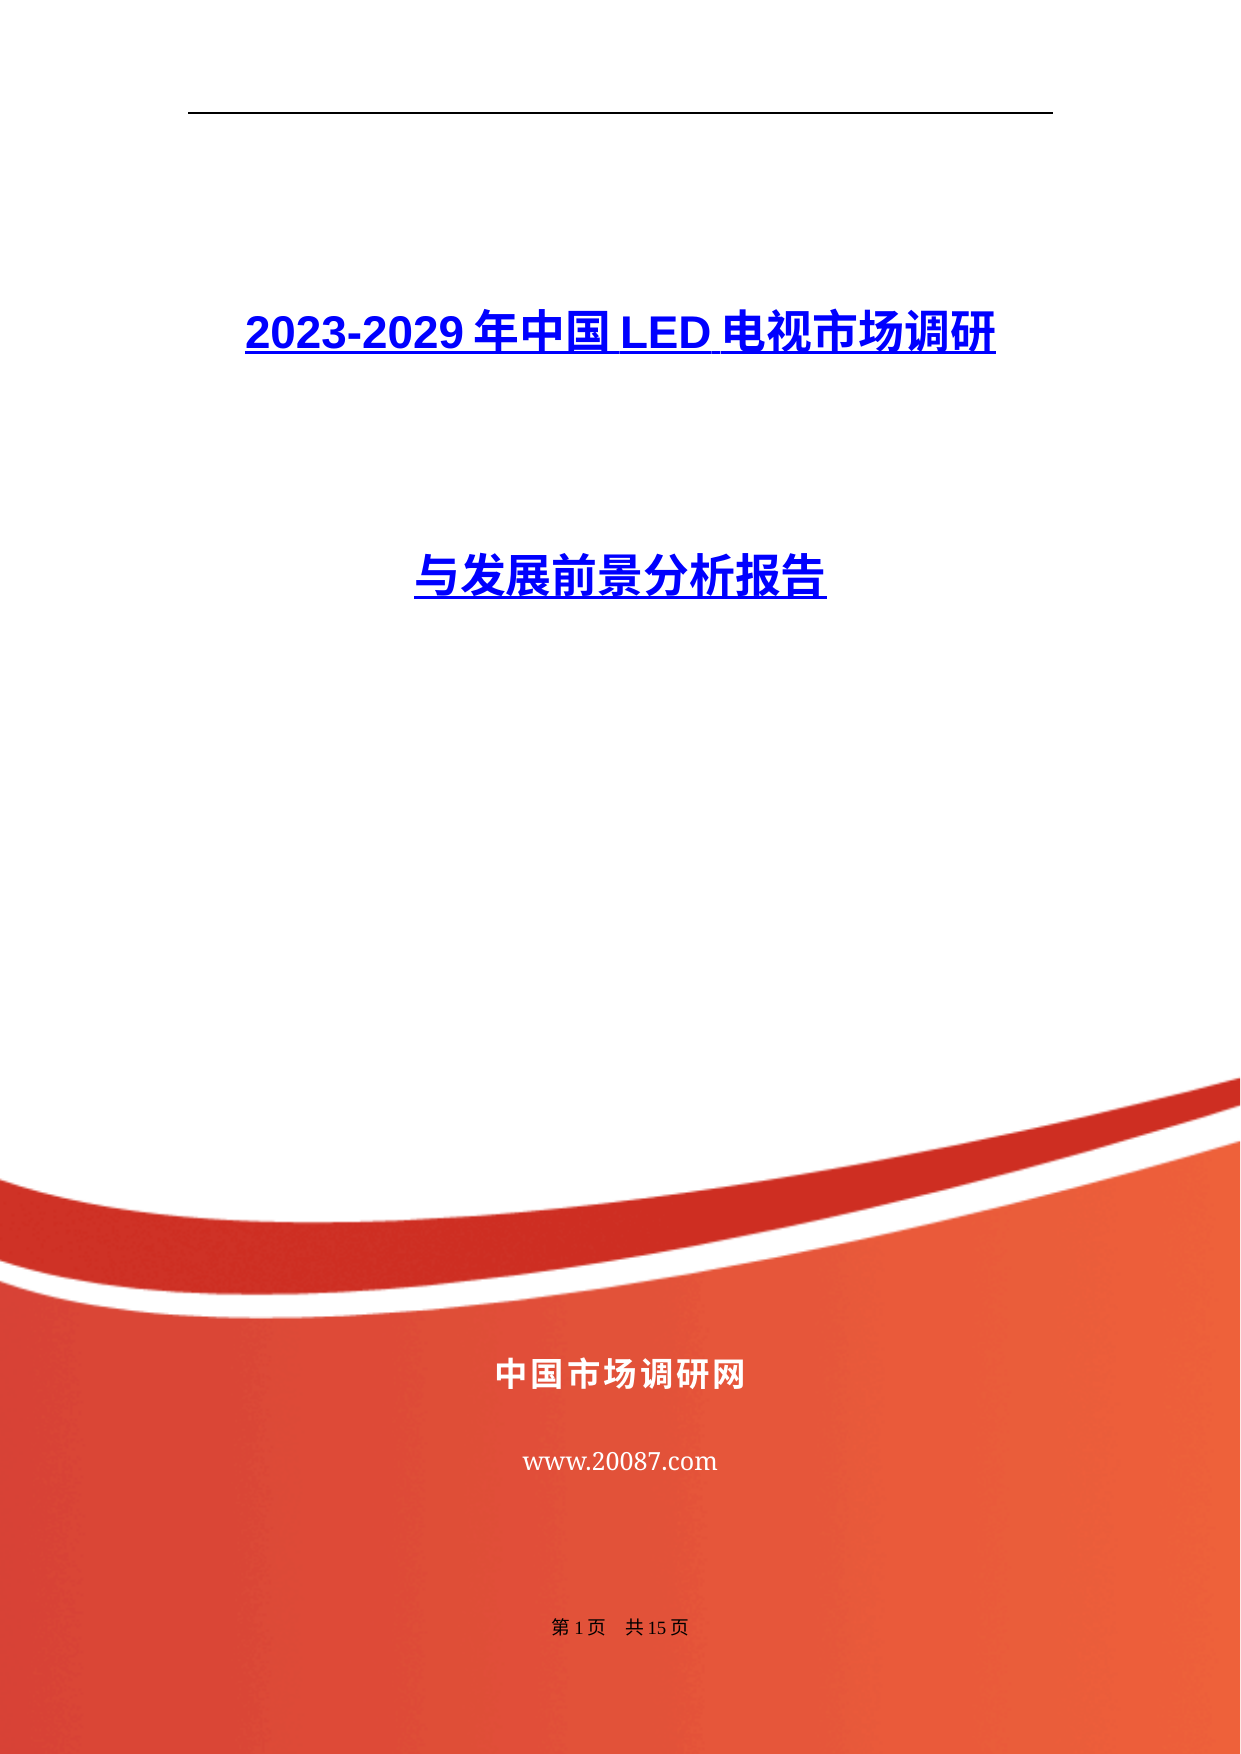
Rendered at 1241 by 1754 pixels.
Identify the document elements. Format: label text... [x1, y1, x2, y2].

subtitle 中国市场调研网 [187, 1339, 1053, 1404]
table_header 2023-2029年中国LED电视市场调研与发展前景分析报告 [188, 207, 1053, 773]
text www.20087.com [187, 1428, 1053, 1493]
picture [0, 1006, 1241, 1754]
